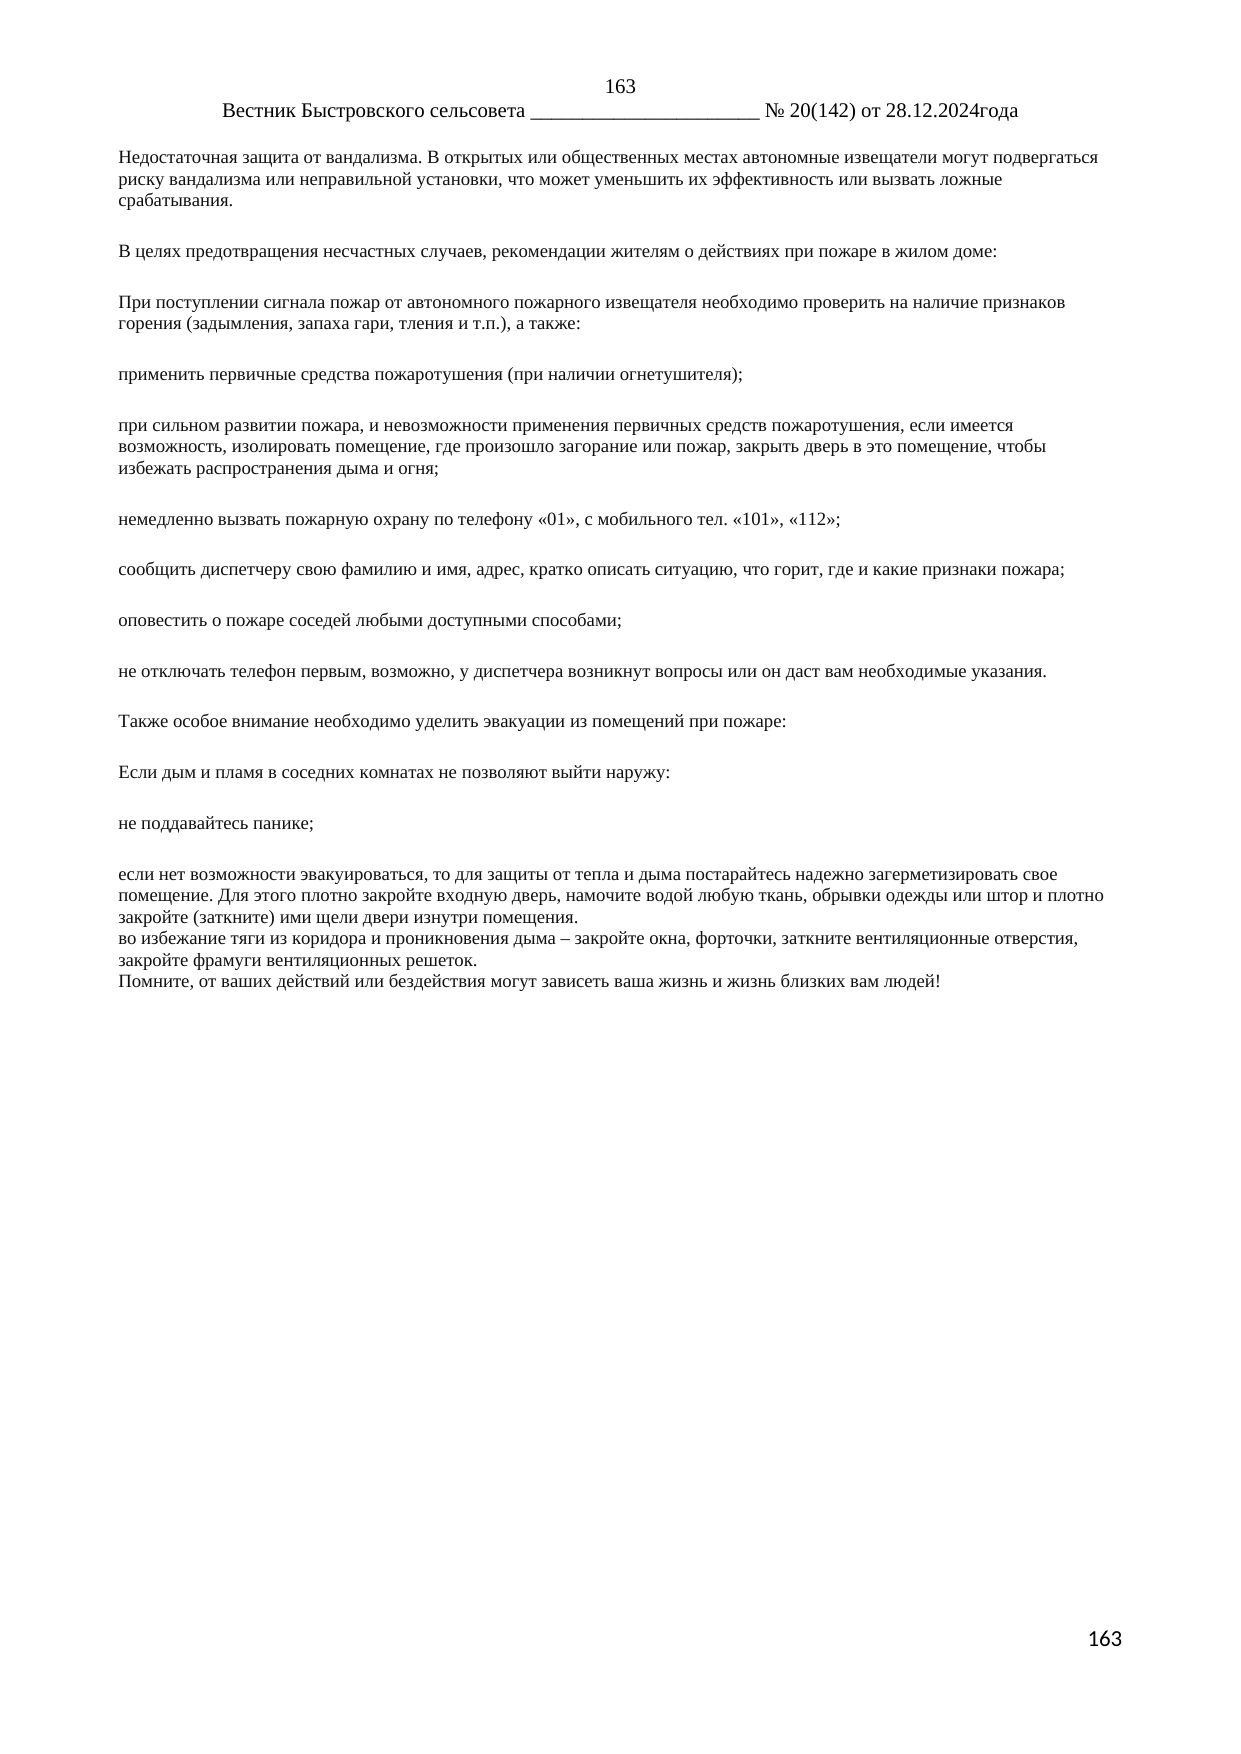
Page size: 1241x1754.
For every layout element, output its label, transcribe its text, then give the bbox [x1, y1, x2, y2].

text при сильном развитии пожара, и невозможности применения первичных средств пожаротушения, если имеется возможность, изолировать помещение, где произошло загорание или пожар, закрыть дверь в это помещение, чтобы избежать распространения дыма и огня; [118, 414, 1122, 478]
text Также особое внимание необходимо уделить эвакуации из помещений при пожаре: [118, 710, 1122, 732]
text Помните, от ваших действий или бездействия могут зависеть ваша жизнь и жизнь близких вам людей! [118, 970, 1122, 992]
text не отключать телефон первым, возможно, у диспетчера возникнут вопросы или он даст вам необходимые указания. [118, 660, 1122, 681]
text во избежание тяги из коридора и проникновения дыма – закройте окна, форточки, заткните вентиляционные отверстия, закройте фрамуги вентиляционных решеток. [118, 927, 1122, 970]
text При поступлении сигнала пожар от автономного пожарного извещателя необходимо проверить на наличие признаков горения (задымления, запаха гари, тления и т.п.), а также: [118, 291, 1122, 334]
text оповестить о пожаре соседей любыми доступными способами; [118, 609, 1122, 631]
text немедленно вызвать пожарную охрану по телефону «01», с мобильного тел. «101», «112»; [118, 507, 1122, 529]
text Если дым и пламя в соседних комнатах не позволяют выйти наружу: [118, 761, 1122, 783]
text применить первичные средства пожаротушения (при наличии огнетушителя); [118, 363, 1122, 384]
text Недостаточная защита от вандализма. В открытых или общественных местах автономные извещатели могут подвергаться риску вандализма или неправильной установки, что может уменьшить их эффективность или вызвать ложные срабатывания. [118, 146, 1122, 211]
text В целях предотвращения несчастных случаев, рекомендации жителям о действиях при пожаре в жилом доме: [118, 240, 1122, 261]
text сообщить диспетчеру свою фамилию и имя, адрес, кратко описать ситуацию, что горит, где и какие признаки пожара; [118, 558, 1122, 580]
text если нет возможности эвакуироваться, то для защиты от тепла и дыма постарайтесь надежно загерметизировать свое помещение. Для этого плотно закройте входную дверь, намочите водой любую ткань, обрывки одежды или штор и плотно закройте (заткните) ими щели двери изнутри помещения. [118, 863, 1122, 927]
text не поддавайтесь панике; [118, 812, 1122, 833]
